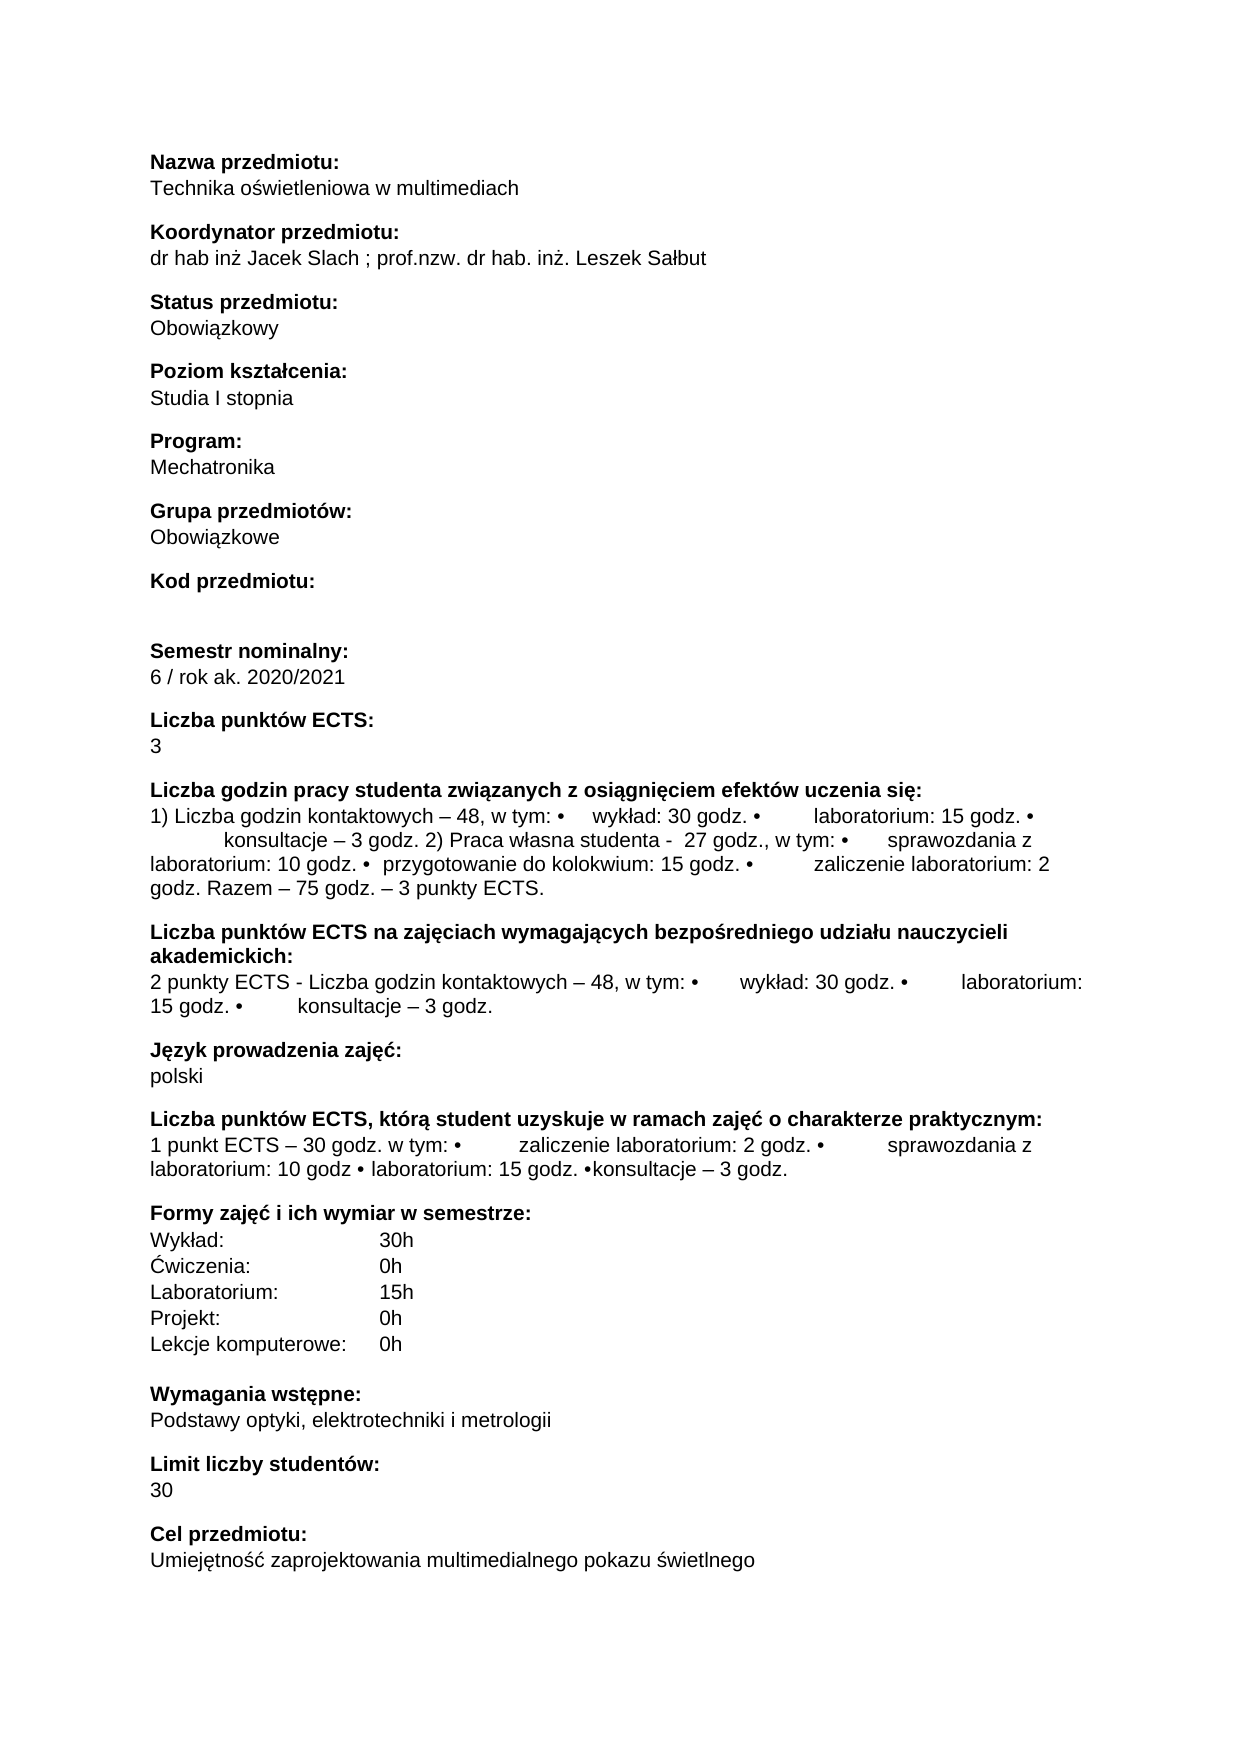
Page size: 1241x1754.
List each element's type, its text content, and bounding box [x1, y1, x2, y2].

text 3 [150, 734, 1090, 758]
text 1 punkt ECTS – 30 godz. w tym: • zaliczenie laboratorium: 2 godz. • sprawozdania z laboratorium: 10 godz • laboratorium: 15 godz. • konsultacje – 3 godz. [150, 1133, 1090, 1181]
text 6 / rok ak. 2020/2021 [150, 664, 1090, 688]
text Obowiązkowy [150, 316, 1090, 339]
table_cell Laboratorium: [140, 1280, 367, 1304]
text Program: [150, 429, 1090, 453]
text Formy zajęć i ich wymiar w semestrze: [150, 1201, 1090, 1225]
text Liczba godzin pracy studenta związanych z osiągnięciem efektów uczenia się: [150, 778, 1090, 802]
text Umiejętność zaprojektowania multimedialnego pokazu świetlnego [150, 1547, 1090, 1571]
table_cell Projekt: [140, 1306, 367, 1330]
text Studia I stopnia [150, 385, 1090, 409]
text Nazwa przedmiotu: [150, 150, 1090, 174]
text Cel przedmiotu: [150, 1521, 1090, 1545]
text Grupa przedmiotów: [150, 499, 1090, 523]
text Liczba punktów ECTS: [150, 708, 1090, 732]
text Kod przedmiotu: [150, 569, 1090, 593]
table_cell 0h [369, 1304, 597, 1330]
table_cell 0h [369, 1252, 597, 1278]
text Koordynator przedmiotu: [150, 220, 1090, 244]
text Poziom kształcenia: [150, 359, 1090, 383]
text Semestr nominalny: [150, 638, 1090, 662]
table_cell 0h [369, 1330, 597, 1356]
table_cell 15h [369, 1278, 597, 1304]
table_cell Ćwiczenia: [140, 1254, 367, 1278]
text Technika oświetleniowa w multimediach [150, 176, 1090, 200]
text 30 [150, 1478, 1090, 1502]
text Wymagania wstępne: [150, 1382, 1090, 1406]
text dr hab inż Jacek Slach ; prof.nzw. dr hab. inż. Leszek Sałbut [150, 246, 1090, 270]
table_header 30h [369, 1228, 597, 1252]
text 2 punkty ECTS - Liczba godzin kontaktowych – 48, w tym: • wykład: 30 godz. • laboratorium: 15 godz. • konsultacje – 3 godz. [150, 970, 1090, 1018]
text 1) Liczba godzin kontaktowych – 48, w tym: • wykład: 30 godz. • laboratorium: 15 godz. • konsultacje – 3 godz. 2) Praca własna studenta - 27 godz., w tym: • sprawozdania z laboratorium: 10 godz. • przygotowanie do kolokwium: 15 godz. • zaliczenie laboratorium: 2 godz. Razem – 75 godz. – 3 punkty ECTS. [150, 804, 1090, 900]
text Status przedmiotu: [150, 289, 1090, 313]
text Limit liczby studentów: [150, 1452, 1090, 1476]
table_header Wykład: [140, 1228, 367, 1252]
text polski [150, 1063, 1090, 1087]
text Obowiązkowe [150, 525, 1090, 549]
text Podstawy optyki, elektrotechniki i metrologii [150, 1408, 1090, 1432]
text Mechatronika [150, 455, 1090, 479]
text Język prowadzenia zajęć: [150, 1037, 1090, 1061]
text Liczba punktów ECTS na zajęciach wymagających bezpośredniego udziału nauczycieli akademickich: [150, 920, 1090, 968]
text Liczba punktów ECTS, którą student uzyskuje w ramach zajęć o charakterze praktycznym: [150, 1107, 1090, 1131]
table_cell Lekcje komputerowe: [140, 1332, 367, 1356]
